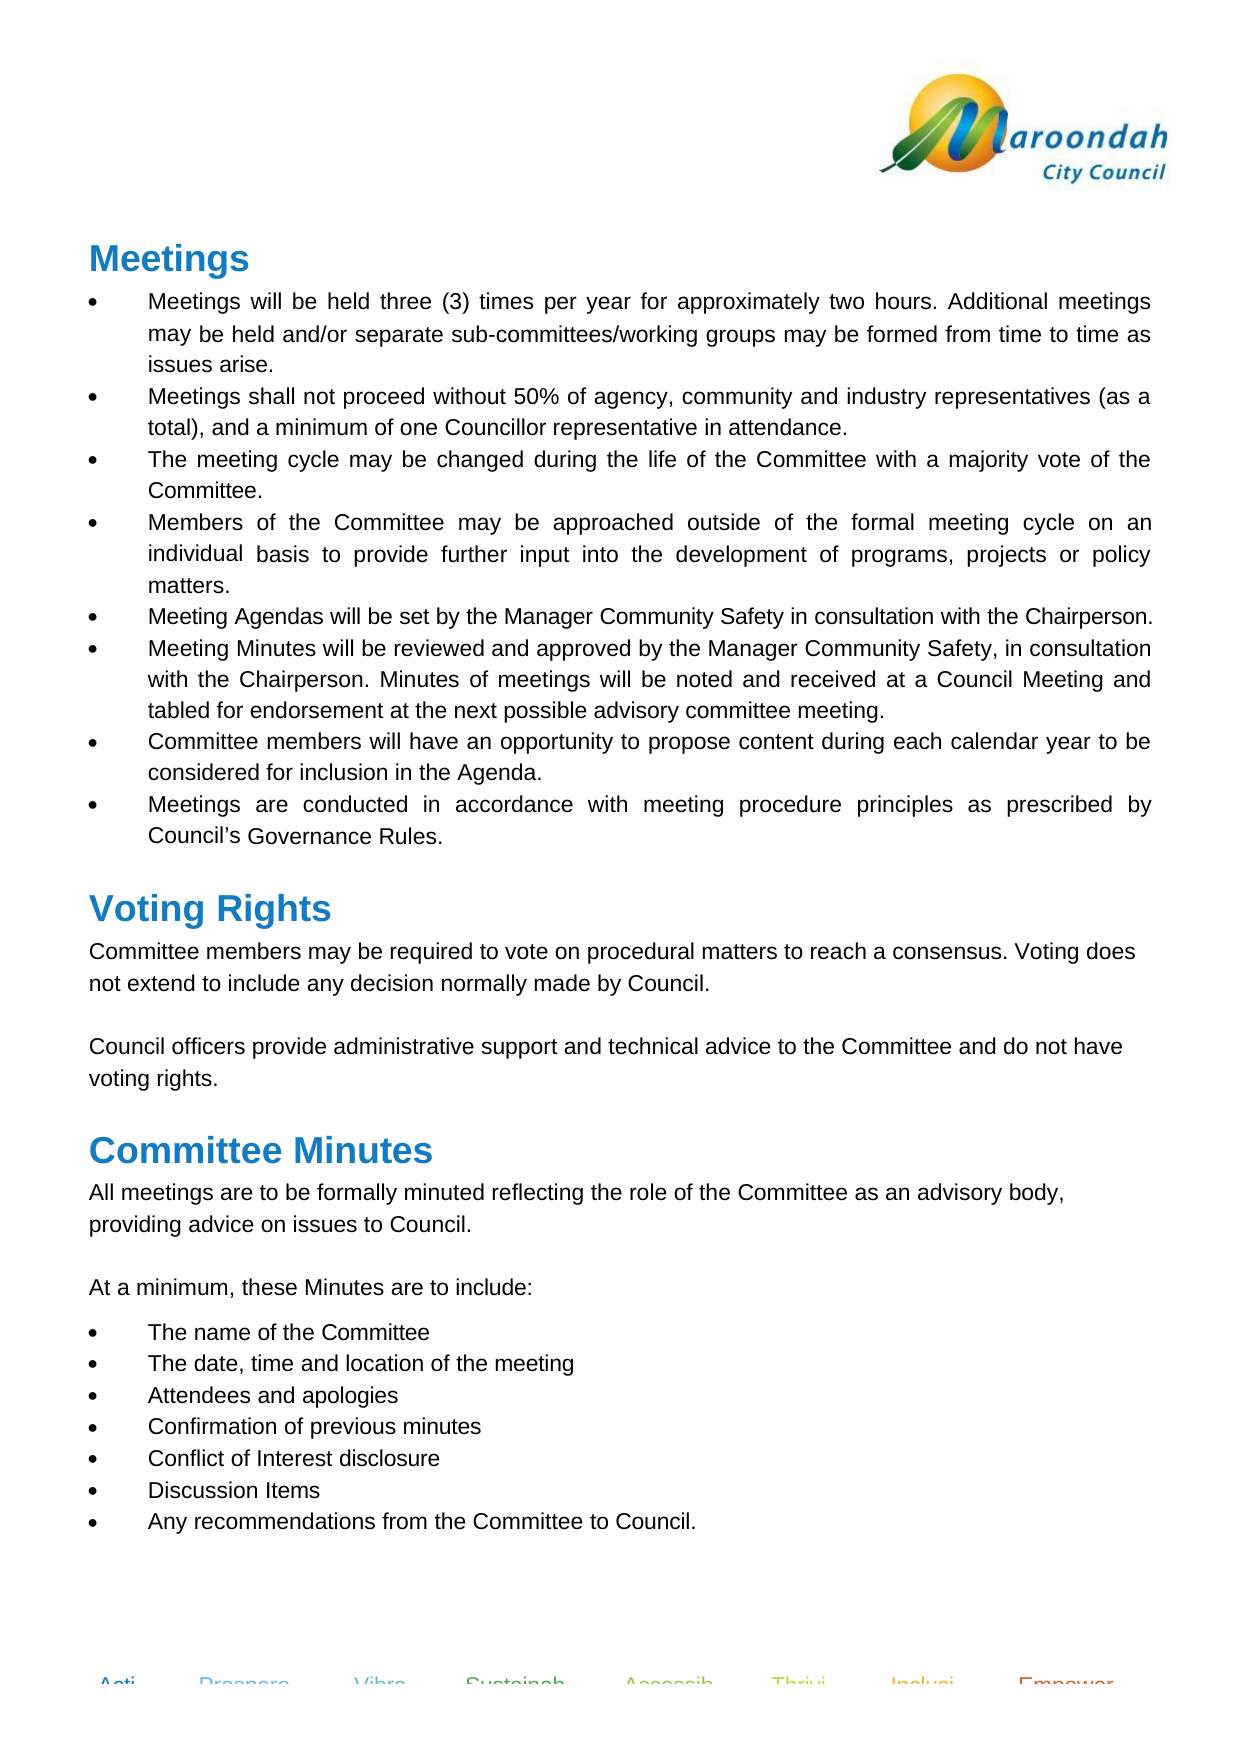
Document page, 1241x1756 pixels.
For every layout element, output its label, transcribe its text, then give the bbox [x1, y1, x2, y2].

text Committee members may be required to vote on procedural matters to reach a consensus. Voting does not extend to include any decision normally made by Council. [89, 938, 1157, 996]
list Any recommendations from the Committee to Council. [89, 1508, 1180, 1536]
list Meeting Minutes will be reviewed and approved by the Manager Community Safety, in consultation with the Chairperson. Minutes of meetings will be noted and received at a Council Meeting and tabled for endorsement at the next possible advisory committee meeting. [89, 634, 1152, 723]
text All meetings are to be formally minuted reflecting the role of the Committee as an advisory body, providing advice on issues to Council. [89, 1179, 1157, 1237]
list Committee members will have an opportunity to propose content during each calendar year to be considered for inclusion in the Agenda. [89, 728, 1152, 786]
list Members of the Committee may be approached outside of the formal meeting cycle on an individual basis to provide further input into the development of programs, projects or policy matters. [89, 508, 1152, 598]
list Meetings will be held three (3) times per year for approximately two hours. Additional meetings may be held and/or separate sub-committees/working groups may be formed from time to time as issues arise. [89, 288, 1152, 378]
list Attendees and apologies [89, 1382, 1180, 1409]
list The date, time and location of the meeting [89, 1350, 1180, 1378]
list Meetings shall not proceed without 50% of agency, community and industry representatives (as a total), and a minimum of one Councillor representative in attendance. [89, 383, 1152, 441]
list Meetings are conducted in accordance with meeting procedure principles as prescribed by Council’s Governance Rules. [89, 791, 1152, 849]
text At a minimum, these Minutes are to include: [89, 1274, 1180, 1301]
text Council officers provide administrative support and technical advice to the Committee and do not have voting rights. [89, 1033, 1157, 1091]
subtitle Committee Minutes [89, 1128, 1180, 1171]
list Confirmation of previous minutes [89, 1413, 1180, 1441]
subtitle Meetings [89, 236, 1180, 279]
list Conflict of Interest disclosure [89, 1445, 1180, 1473]
subtitle Voting Rights [89, 886, 1180, 929]
list The name of the Committee [89, 1318, 1180, 1346]
picture [873, 62, 1172, 192]
list Meeting Agendas will be set by the Manager Community Safety in consultation with the Chairperson. [89, 603, 1180, 631]
list The meeting cycle may be changed during the life of the Committee with a majority vote of the Committee. [89, 446, 1152, 503]
list Discussion Items [89, 1477, 1180, 1504]
